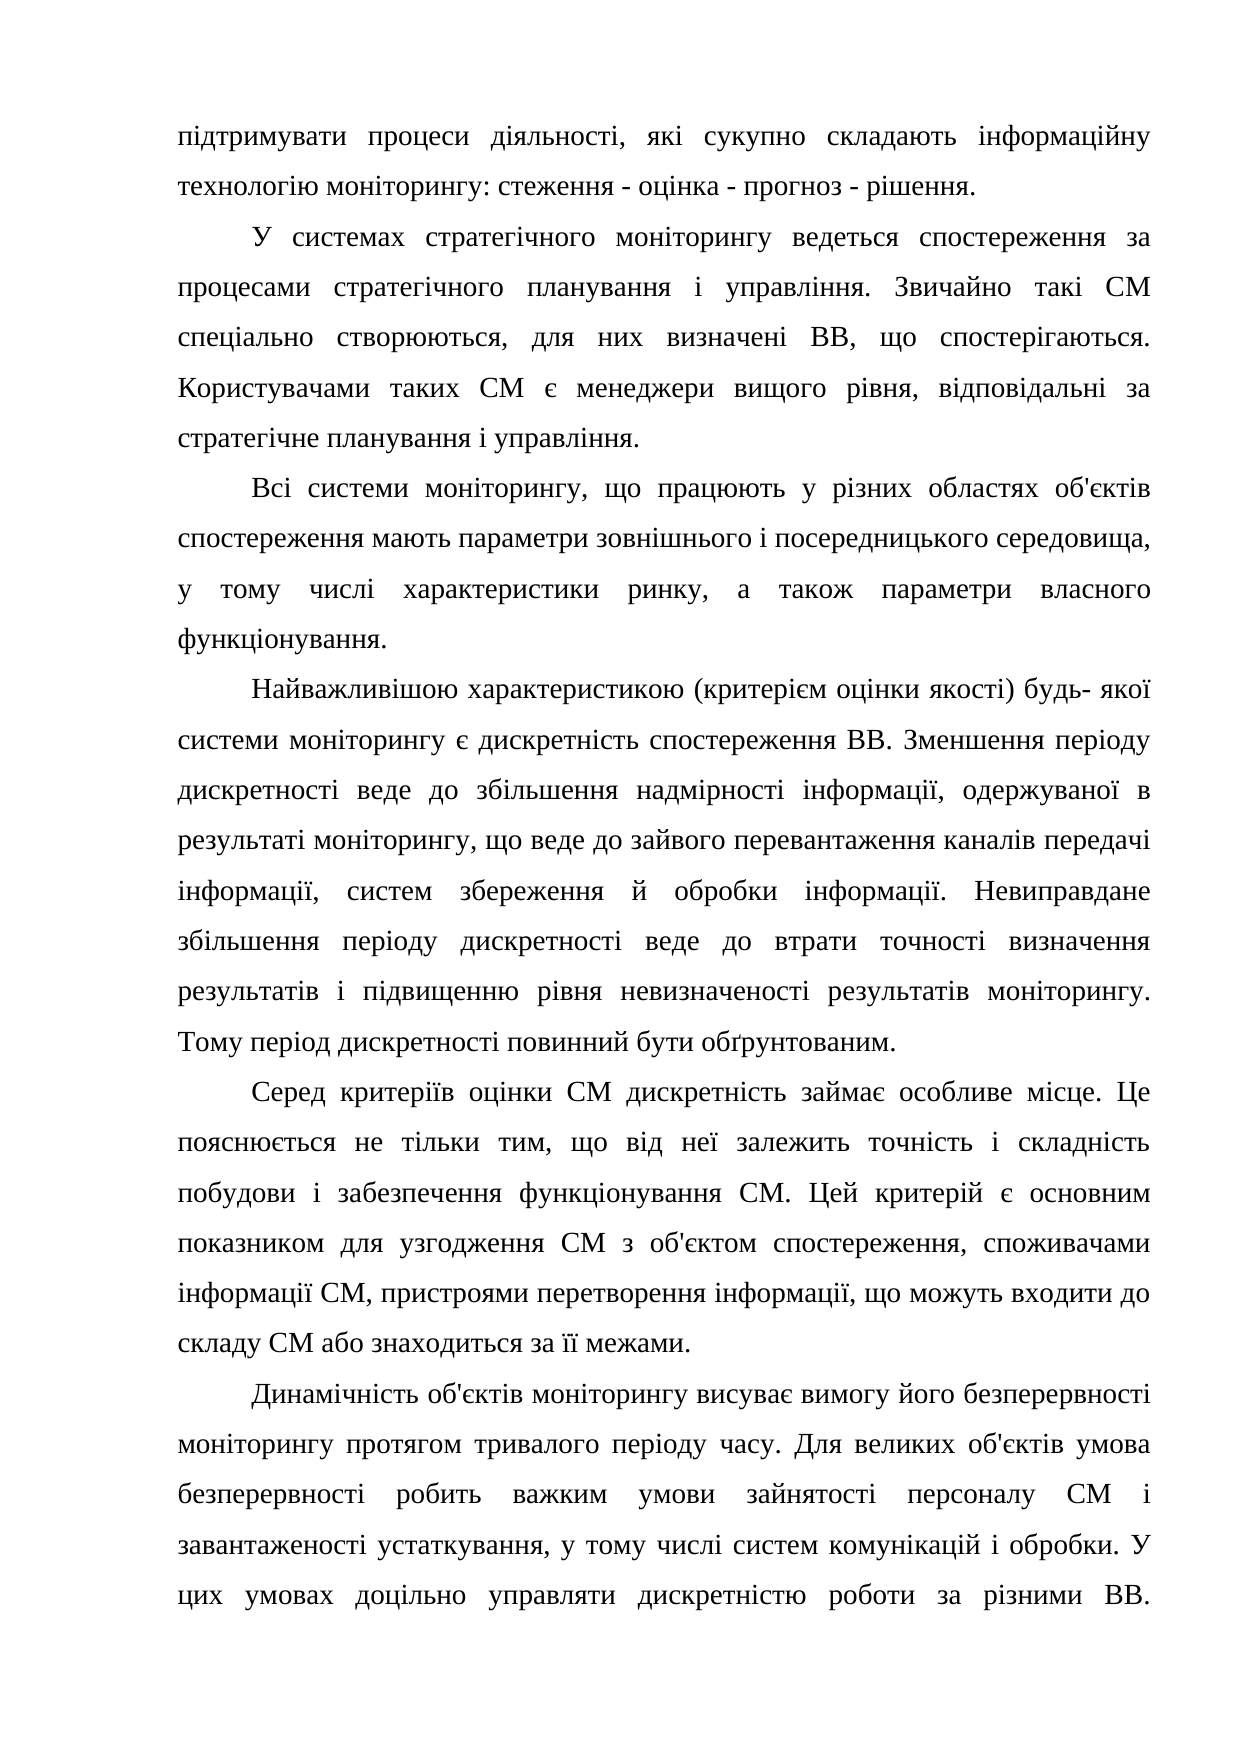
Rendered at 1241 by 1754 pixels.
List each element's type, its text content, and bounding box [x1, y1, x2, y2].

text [177, 1376, 1152, 1611]
text Найважливішою характеристикою (критерієм оцінки якості) будь- якої системи моніторингу є дискретність спостереження ВВ. Зменшення періоду дискретності веде до збільшення надмірності інформації, одержуваної в результаті моніторингу, що веде до зайвого перевантаження каналів передачі інформації, систем збереження й обробки інформації. Невиправдане збільшення періоду дискретності веде до втрати точності визначення результатів і підвищенню рівня невизначеності результатів моніторингу. Тому період дискретності повинний бути обґрунтованим. [177, 672, 1152, 1057]
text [177, 118, 1152, 202]
text Всі системи моніторингу, що працюють у різних областях об'єктів спостереження мають параметри зовнішнього і посередницького середовища, у тому числі характеристики ринку, а також параметри власного функціонування. [177, 470, 1152, 655]
text Серед критеріїв оцінки СМ дискретність займає особливе місце. Це пояснюється не тільки тим, що від неї залежить точність і складність побудови і забезпечення функціонування СМ. Цей критерій є основним показником для узгодження СМ з об'єктом спостереження, споживачами інформації СМ, пристроями перетворення інформації, що можуть входити до складу СМ або знаходиться за її межами. [177, 1074, 1152, 1359]
text У системах стратегічного моніторингу ведеться спостереження за процесами стратегічного планування і управління. Звичайно такі СМ спеціально створюються, для них визначені ВВ, що спостерігаються. Користувачами таких СМ є менеджери вищого рівня, відповідальні за стратегічне планування і управління. [177, 219, 1152, 453]
